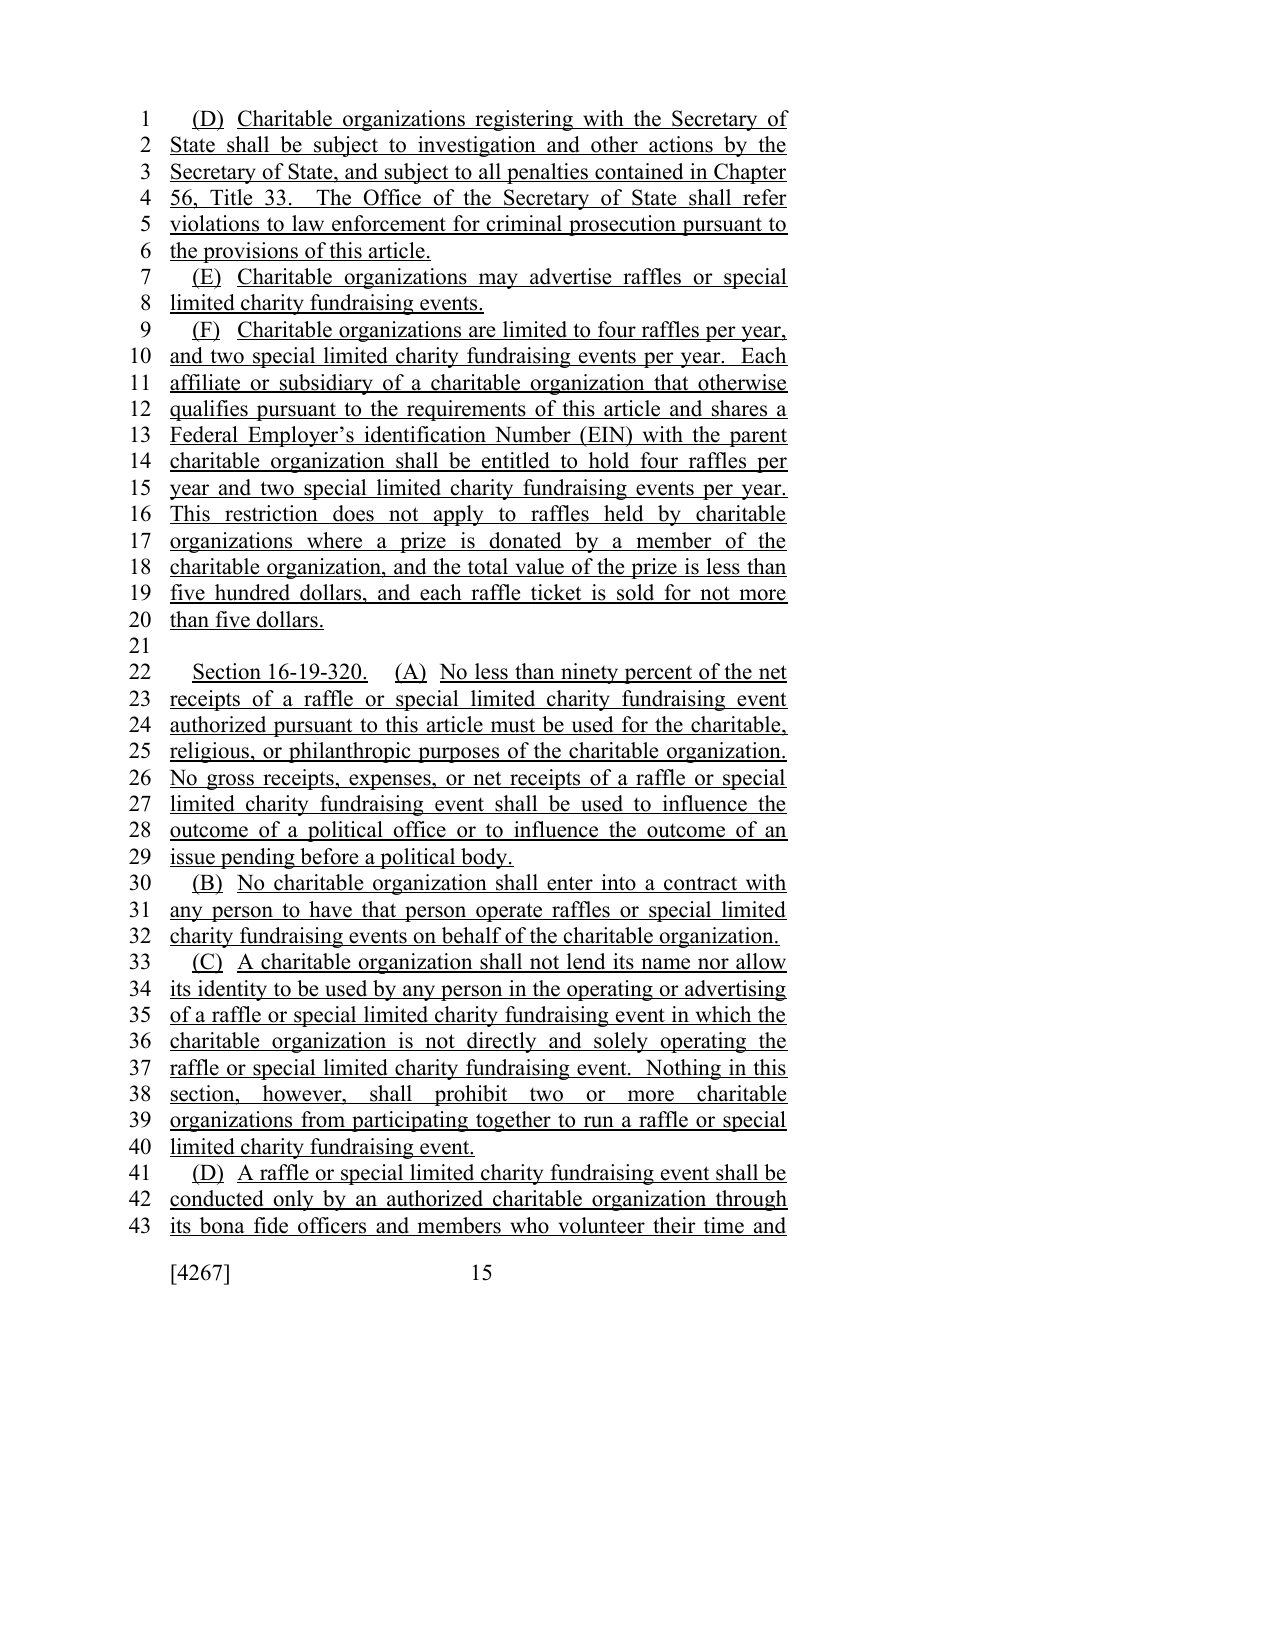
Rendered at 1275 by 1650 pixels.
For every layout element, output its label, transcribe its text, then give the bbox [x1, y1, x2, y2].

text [169, 1209, 787, 1235]
text Section 16-19-320. (A) No less than ninety percent of the net receipts of a raffle or special limited charity fundraising event authorized pursuant to this article must be used for the charitable, religious, or philanthropic purposes of the charitable organization. No gross receipts, expenses, or net receipts of a raffle or special limited charity fundraising event shall be used to influence the outcome of a political office or to influence the outcome of an issue pending before a political body. [169, 658, 787, 708]
text (E) Charitable organizations may advertise raffles or special limited charity fundraising events. [169, 263, 787, 316]
text (D) Charitable organizations registering with the Secretary of State shall be subject to investigation and other actions by the Secretary of State, and subject to all penalties contained in Chapter 56, Title 33. The Office of the Secretary of State shall refer violations to law enforcement for criminal prosecution pursuant to the provisions of this article. [169, 105, 787, 154]
text (C) A charitable organization shall not lend its name nor allow its identity to be used by any person in the operating or advertising of a raffle or special limited charity fundraising event in which the charitable organization is not directly and solely operating the raffle or special limited charity fundraising event. Nothing in this section, however, shall prohibit two or more charitable organizations from participating together to run a raffle or special limited charity fundraising event. [169, 948, 787, 998]
text (B) No charitable organization shall enter into a contract with any person to have that person operate raffles or special limited charity fundraising events on behalf of the charitable organization. [169, 920, 787, 948]
text (B) No charitable organization shall enter into a contract with any person to have that person operate raffles or special limited charity fundraising events on behalf of the charitable organization. [169, 869, 787, 919]
